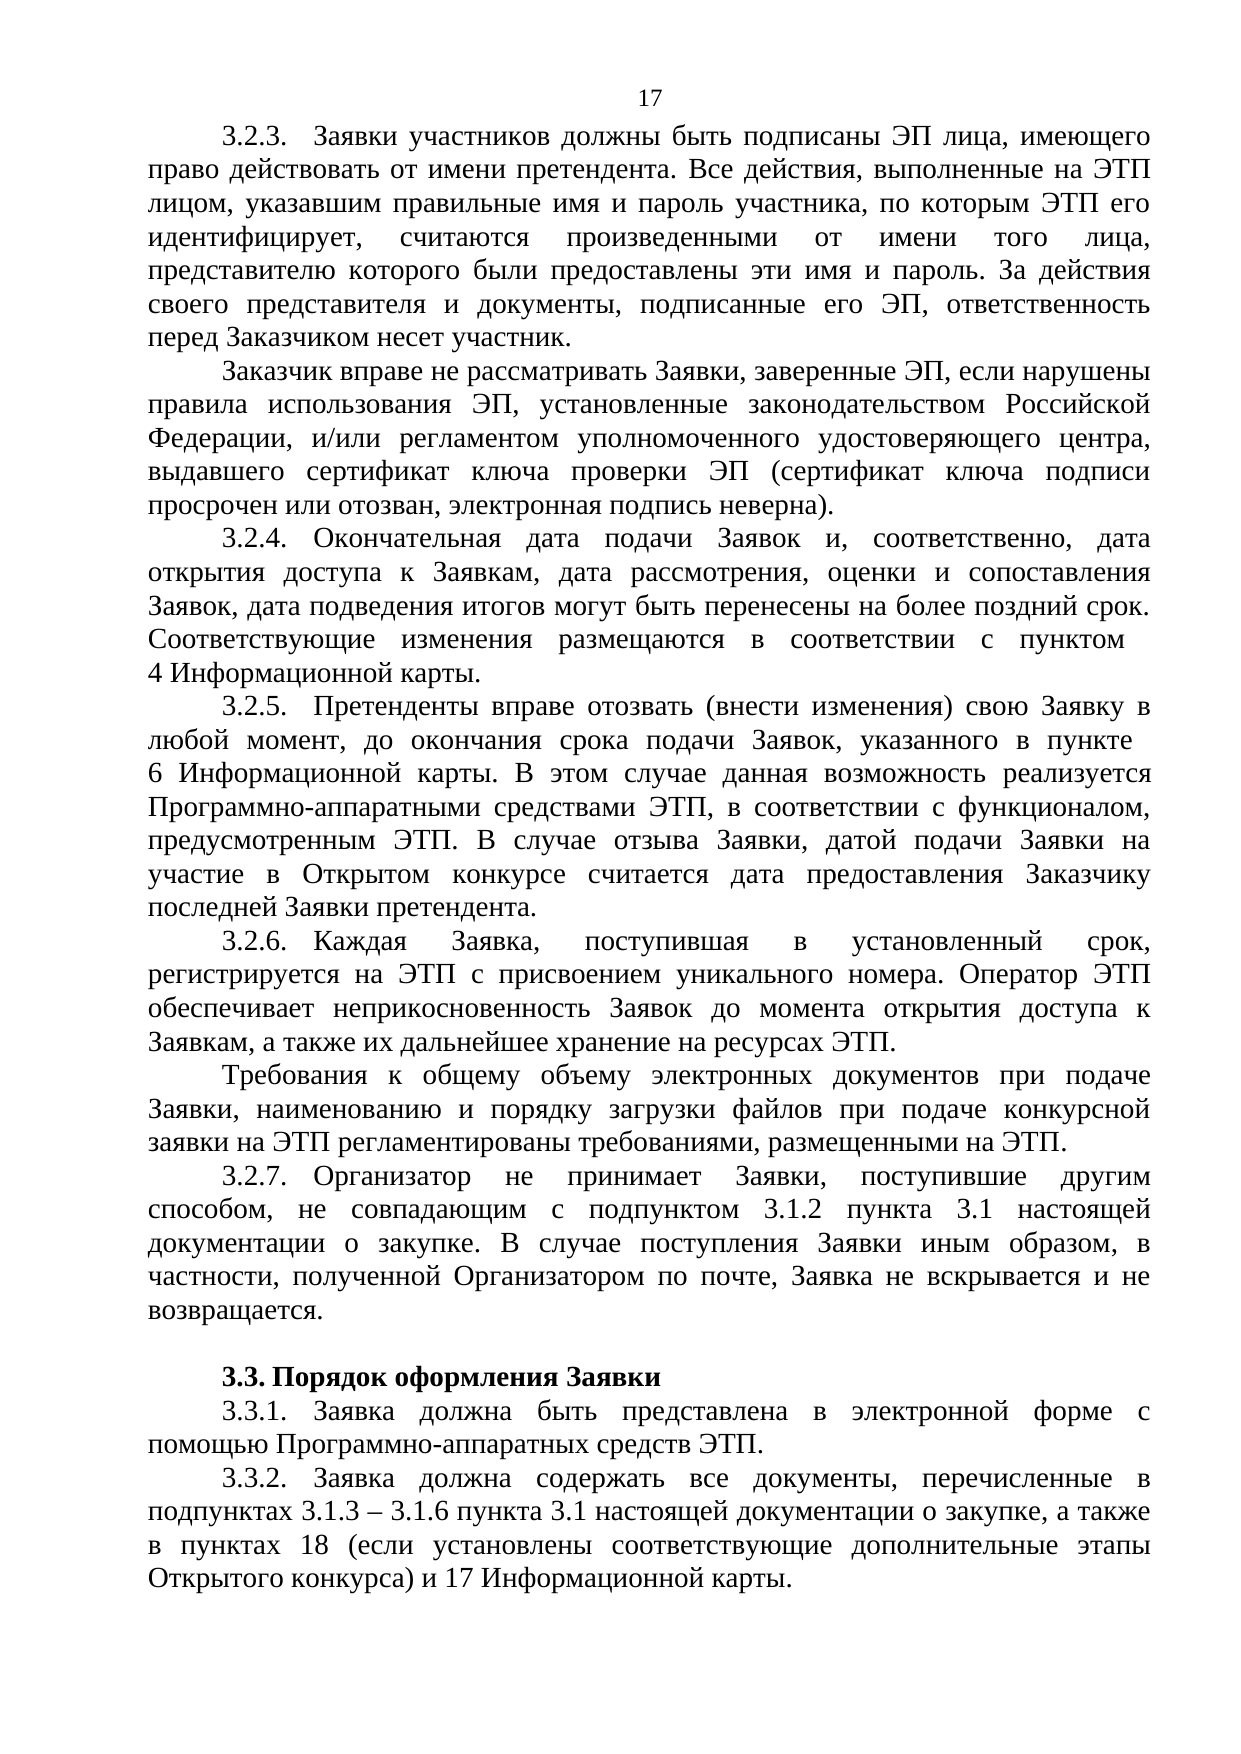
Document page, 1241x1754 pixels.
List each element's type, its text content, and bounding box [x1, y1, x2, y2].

list Заявка должна содержать все документы, перечисленные в подпунктах 3.1.3 – 3.1.6 пункта 3.1 настоящей документации о закупке, а также в пунктах 18 (если установлены соответствующие дополнительные этапы Открытого конкурса) и 17 Информационной карты. [148, 1460, 1152, 1594]
text Требования к общему объему электронных документов при подаче Заявки, наименованию и порядку загрузки файлов при подаче конкурсной заявки на ЭТП регламентированы требованиями, размещенными на ЭТП. [148, 1057, 1152, 1158]
list Заявки участников должны быть подписаны ЭП лица, имеющего право действовать от имени претендента. Все действия, выполненные на ЭТП лицом, указавшим правильные имя и пароль участника, по которым ЭТП его идентифицирует, считаются произведенными от имени того лица, представителю которого были предоставлены эти имя и пароль. За действия своего представителя и документы, подписанные его ЭП, ответственность перед Заказчиком несет участник. [148, 118, 1152, 353]
list Заявка должна быть представлена в электронной форме с помощью Программно-аппаратных средств ЭТП. [148, 1393, 1152, 1460]
list Организатор не принимает Заявки, поступившие другим способом, не совпадающим с подпунктом 3.1.2 пункта 3.1 настоящей документации о закупке. В случае поступления Заявки иным образом, в частности, полученной Организатором по почте, Заявка не вскрывается и не возвращается. [148, 1158, 1152, 1326]
list Порядок оформления Заявки [148, 1359, 1152, 1393]
text Заказчик вправе не рассматривать Заявки, заверенные ЭП, если нарушены правила использования ЭП, установленные законодательством Российской Федерации, и/или регламентом уполномоченного удостоверяющего центра, выдавшего сертификат ключа проверки ЭП (сертификат ключа подписи просрочен или отозван, электронная подпись неверна). [148, 353, 1152, 521]
list Претенденты вправе отозвать (внести изменения) свою Заявку в любой момент, до окончания срока подачи Заявок, указанного в пункте 6 Информационной карты. В этом случае данная возможность реализуется Программно-аппаратными средствами ЭТП, в соответствии с функционалом, предусмотренным ЭТП. В случае отзыва Заявки, датой подачи Заявки на участие в Открытом конкурсе считается дата предоставления Заказчику последней Заявки претендента. [148, 688, 1152, 923]
list Каждая Заявка, поступившая в установленный срок, регистрируется на ЭТП с присвоением уникального номера. Оператор ЭТП обеспечивает неприкосновенность Заявок до момента открытия доступа к Заявкам, а также их дальнейшее хранение на ресурсах ЭТП. [148, 923, 1152, 1057]
list Окончательная дата подачи Заявок и, соответственно, дата открытия доступа к Заявкам, дата рассмотрения, оценки и сопоставления Заявок, дата подведения итогов могут быть перенесены на более поздний срок. Соответствующие изменения размещаются в соответствии с пунктом 4 Информационной карты. [148, 521, 1152, 688]
